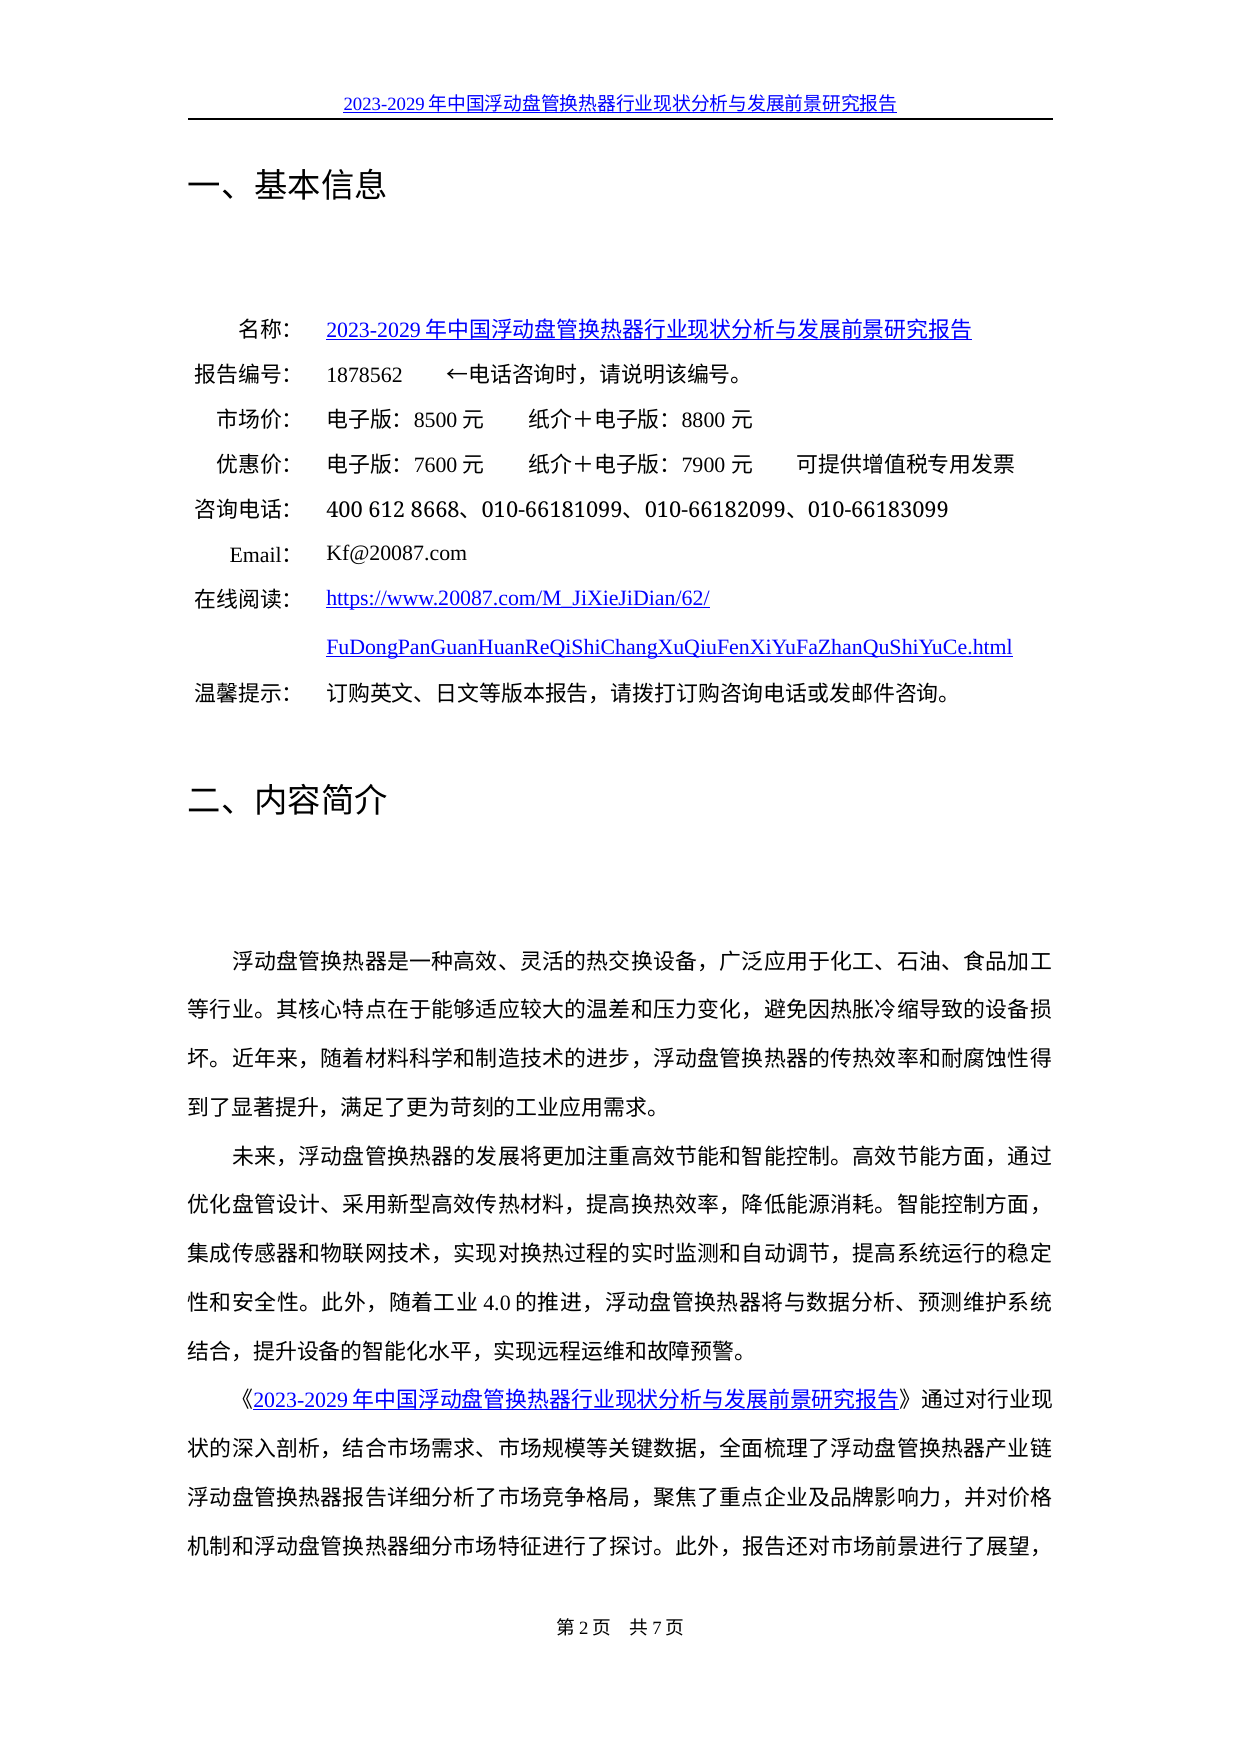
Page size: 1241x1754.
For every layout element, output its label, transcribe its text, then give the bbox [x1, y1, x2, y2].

table_header 2023-2029年中国浮动盘管换热器行业现状分析与发展前景研究报告 [315, 312, 1073, 357]
table_cell Kf@20087.com [315, 537, 1073, 582]
table_header 名称： [167, 312, 315, 357]
table_cell 1878562 ←电话咨询时，请说明该编号。 [315, 357, 1073, 402]
table_cell 订购英文、日文等版本报告，请拨打订购咨询电话或发邮件咨询。 [315, 675, 1073, 720]
table_cell 400 612 8668、010-66181099、010-66182099、010-66183099 [315, 492, 1073, 537]
table_cell 电子版：7600 元 纸介＋电子版：7900 元 可提供增值税专用发票 [315, 447, 1073, 492]
table_cell 温馨提示： [167, 675, 315, 720]
table_cell [315, 582, 1073, 675]
title 一、基本信息 [187, 150, 1053, 215]
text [187, 943, 1053, 1561]
table_cell 电子版：8500 元 纸介＋电子版：8800 元 [315, 402, 1073, 447]
title 二、内容简介 [187, 766, 1053, 831]
table_cell 报告编号： [167, 357, 315, 402]
table_cell Email： [167, 537, 315, 582]
table_cell 优惠价： [167, 447, 315, 492]
table_cell 在线阅读： [167, 582, 315, 675]
table_cell 咨询电话： [167, 492, 315, 537]
table_cell 市场价： [167, 402, 315, 447]
